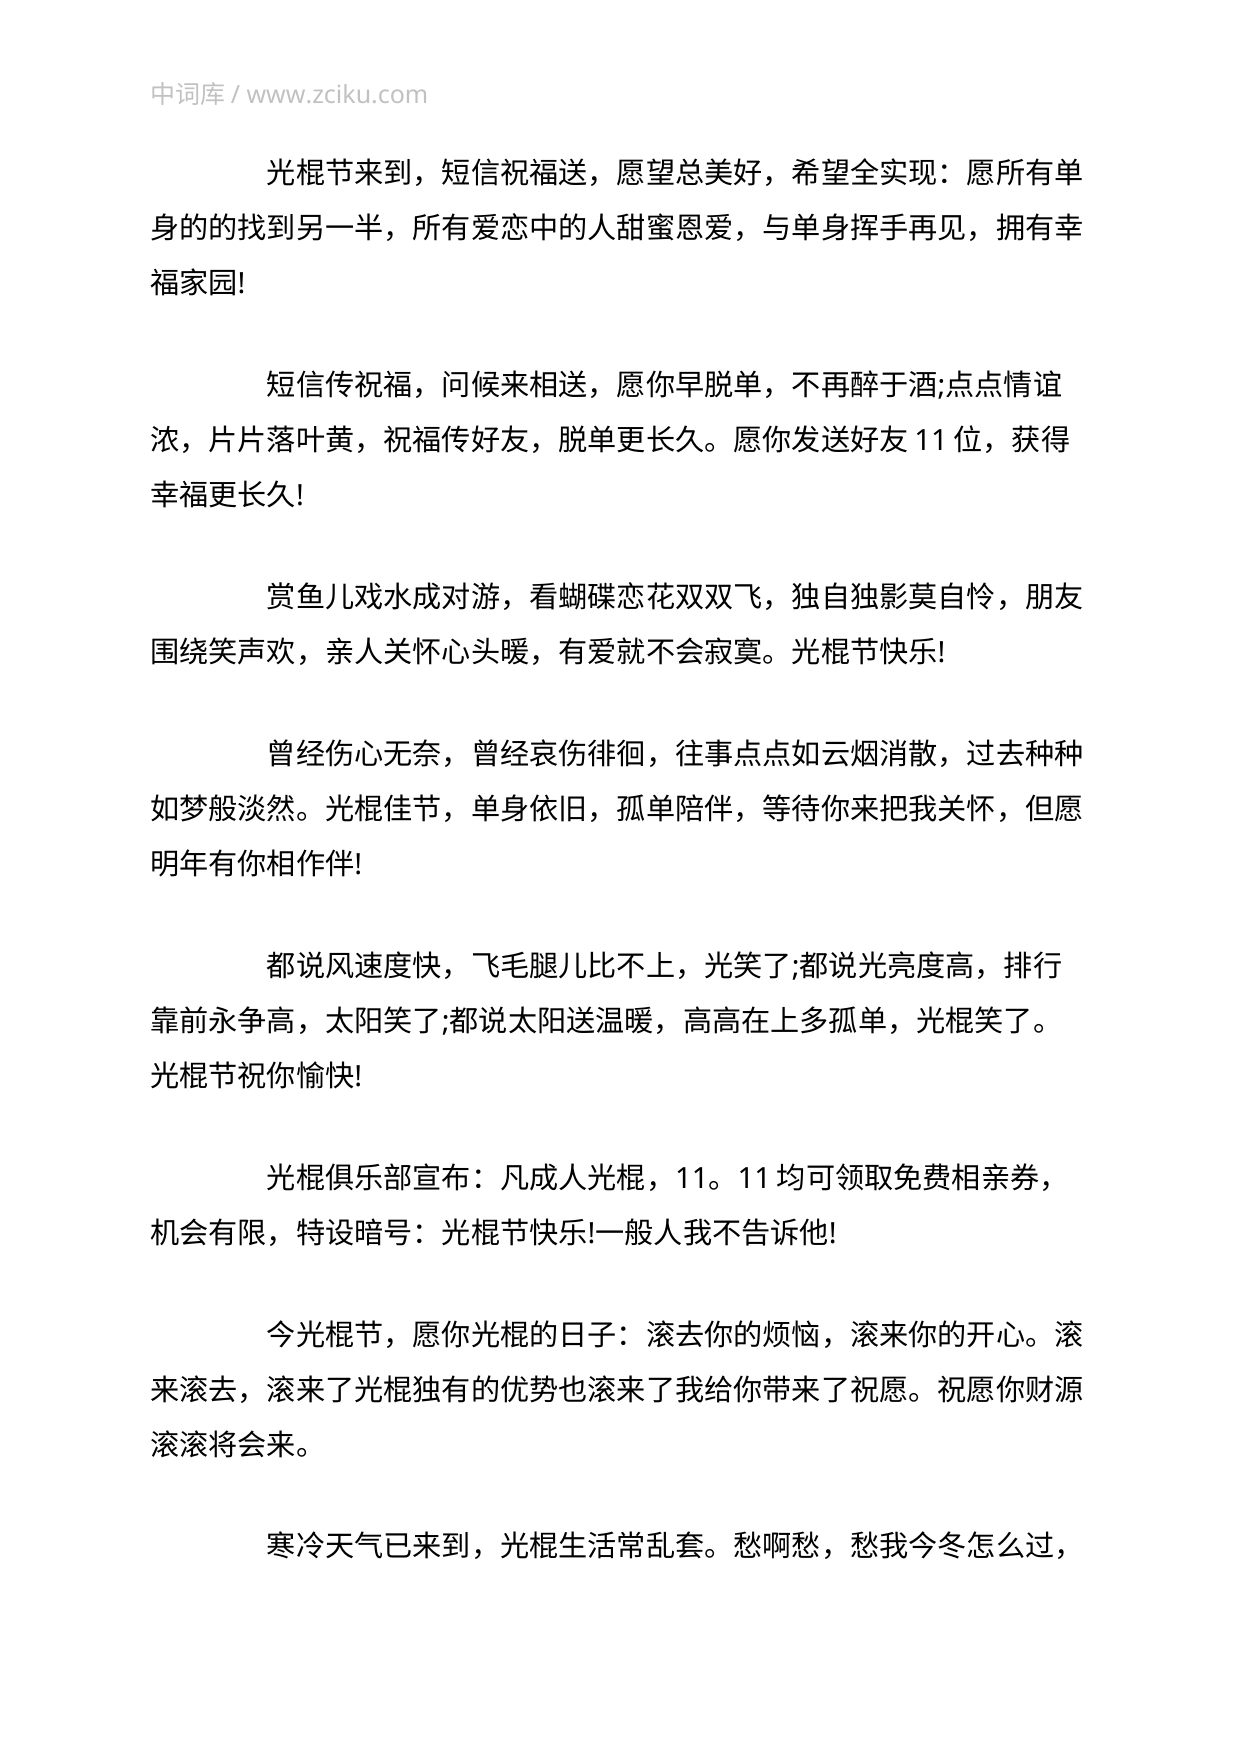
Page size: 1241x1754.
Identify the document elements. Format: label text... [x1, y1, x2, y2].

text 光棍俱乐部宣布：凡成人光棍，11。11均可领取免费相亲券，机会有限，特设暗号：光棍节快乐!一般人我不告诉他! [150, 1154, 1090, 1252]
text 今光棍节，愿你光棍的日子：滚去你的烦恼，滚来你的开心。滚来滚去，滚来了光棍独有的优势也滚来了我给你带来了祝愿。祝愿你财源滚滚将会来。 [150, 1311, 1090, 1463]
text 都说风速度快，飞毛腿儿比不上，光笑了;都说光亮度高，排行靠前永争高，太阳笑了;都说太阳送温暖，高高在上多孤单，光棍笑了。光棍节祝你愉快! [150, 942, 1090, 1095]
text 光棍节来到，短信祝福送，愿望总美好，希望全实现：愿所有单身的的找到另一半，所有爱恋中的人甜蜜恩爱，与单身挥手再见，拥有幸福家园! [150, 150, 1090, 302]
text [150, 1523, 1090, 1565]
text 短信传祝福，问候来相送，愿你早脱单，不再醉于酒;点点情谊浓，片片落叶黄，祝福传好友，脱单更长久。愿你发送好友11位，获得幸福更长久! [150, 362, 1090, 514]
text 曾经伤心无奈，曾经哀伤徘徊，往事点点如云烟消散，过去种种如梦般淡然。光棍佳节，单身依旧，孤单陪伴，等待你来把我关怀，但愿明年有你相作伴! [150, 731, 1090, 883]
text 赏鱼儿戏水成对游，看蝴碟恋花双双飞，独自独影莫自怜，朋友围绕笑声欢，亲人关怀心头暖，有爱就不会寂寞。光棍节快乐! [150, 574, 1090, 671]
